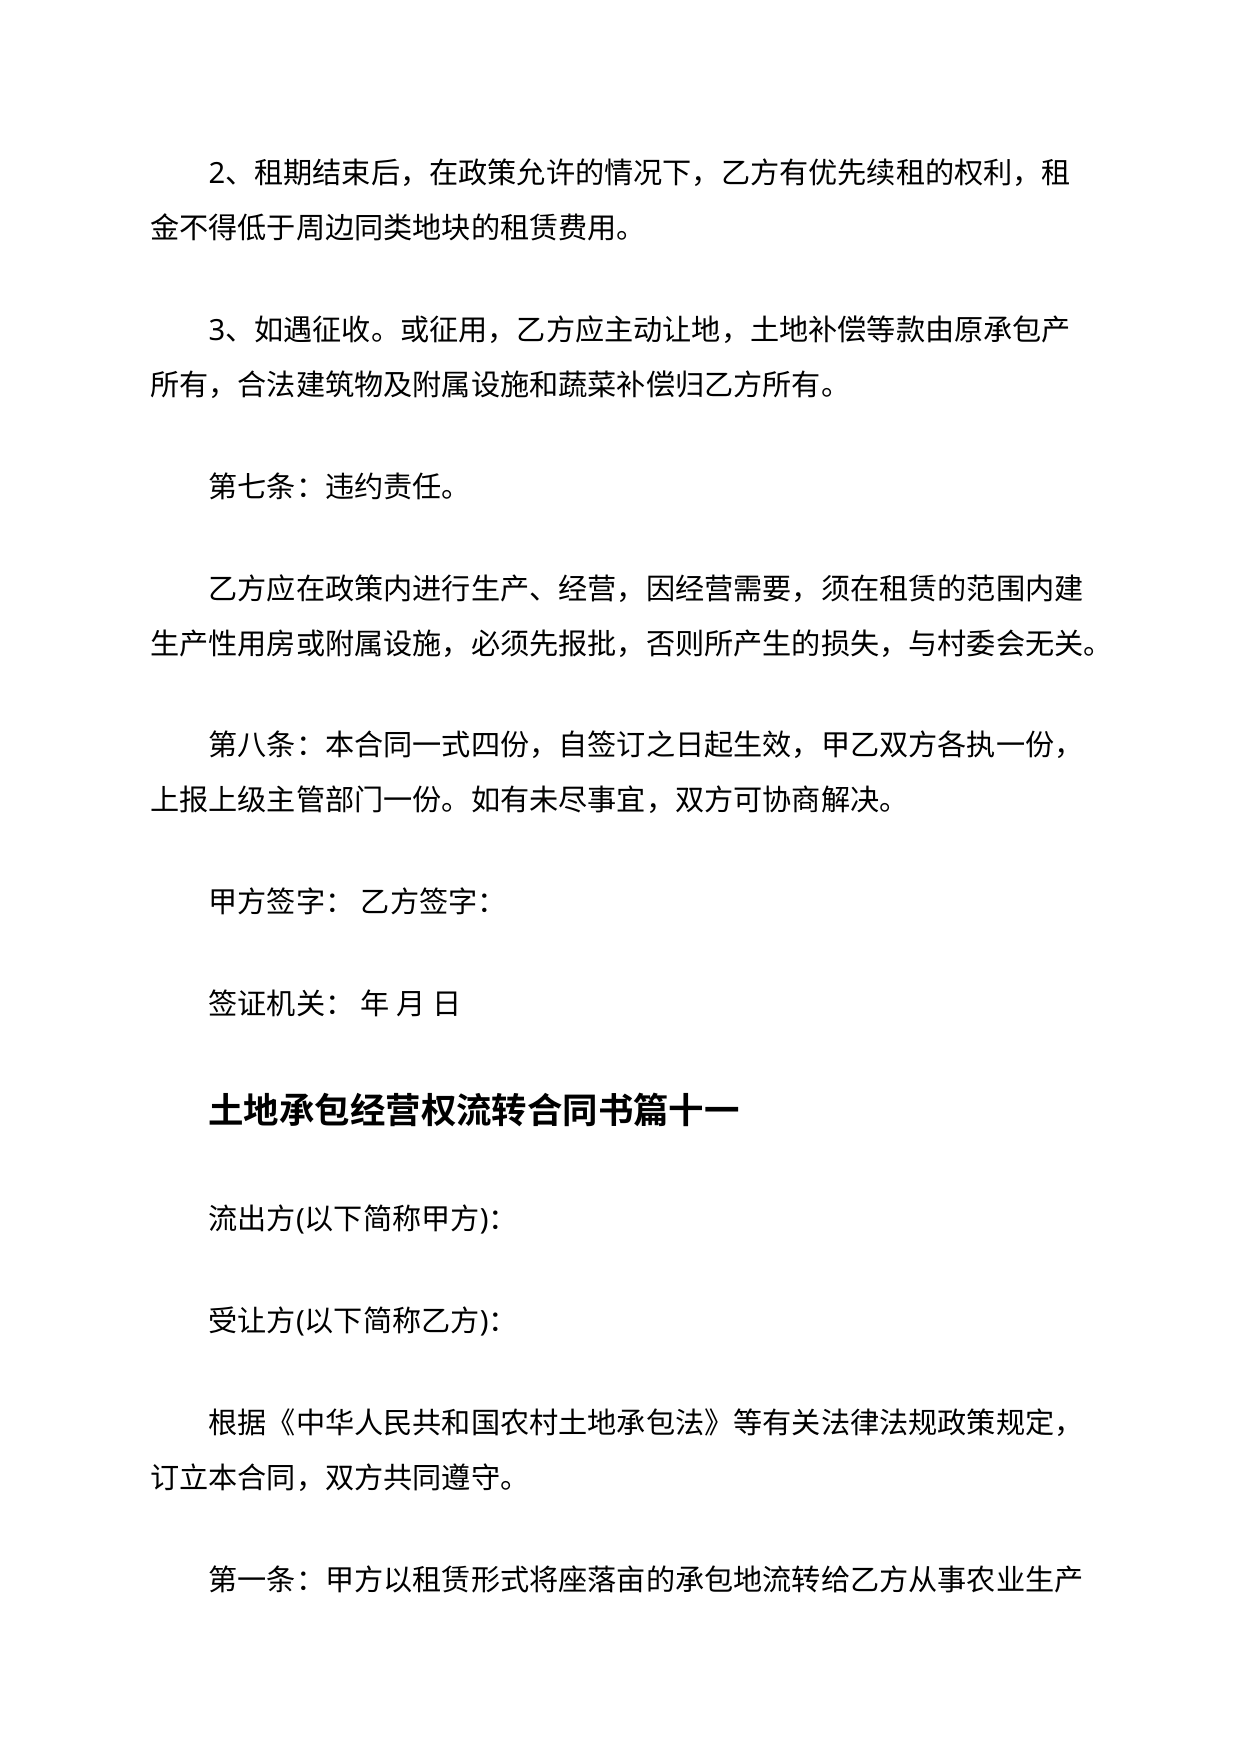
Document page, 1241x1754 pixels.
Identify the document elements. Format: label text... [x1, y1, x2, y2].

text 流出方(以下简称甲方)： [150, 1196, 1090, 1238]
text 第七条：违约责任。 [150, 463, 1090, 506]
text 2、租期结束后，在政策允许的情况下，乙方有优先续租的权利，租金不得低于周边同类地块的租赁费用。 [150, 150, 1090, 247]
text 乙方应在政策内进行生产、经营，因经营需要，须在租赁的范围内建生产性用房或附属设施，必须先报批，否则所产生的损失，与村委会无关。 [150, 565, 1090, 662]
text 土地承包经营权流转合同书篇十一 [150, 1082, 1090, 1133]
text 根据《中华人民共和国农村土地承包法》等有关法律法规政策规定，订立本合同，双方共同遵守。 [150, 1399, 1090, 1497]
text 签证机关： 年 月 日 [150, 980, 1090, 1023]
text 受让方(以下简称乙方)： [150, 1298, 1090, 1340]
text 3、如遇征收。或征用，乙方应主动让地，土地补偿等款由原承包产所有，合法建筑物及附属设施和蔬菜补偿归乙方所有。 [150, 307, 1090, 404]
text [150, 1556, 1090, 1598]
text 第八条：本合同一式四份，自签订之日起生效，甲乙双方各执一份，上报上级主管部门一份。如有未尽事宜，双方可协商解决。 [150, 722, 1090, 819]
text 甲方签字： 乙方签字： [150, 879, 1090, 921]
